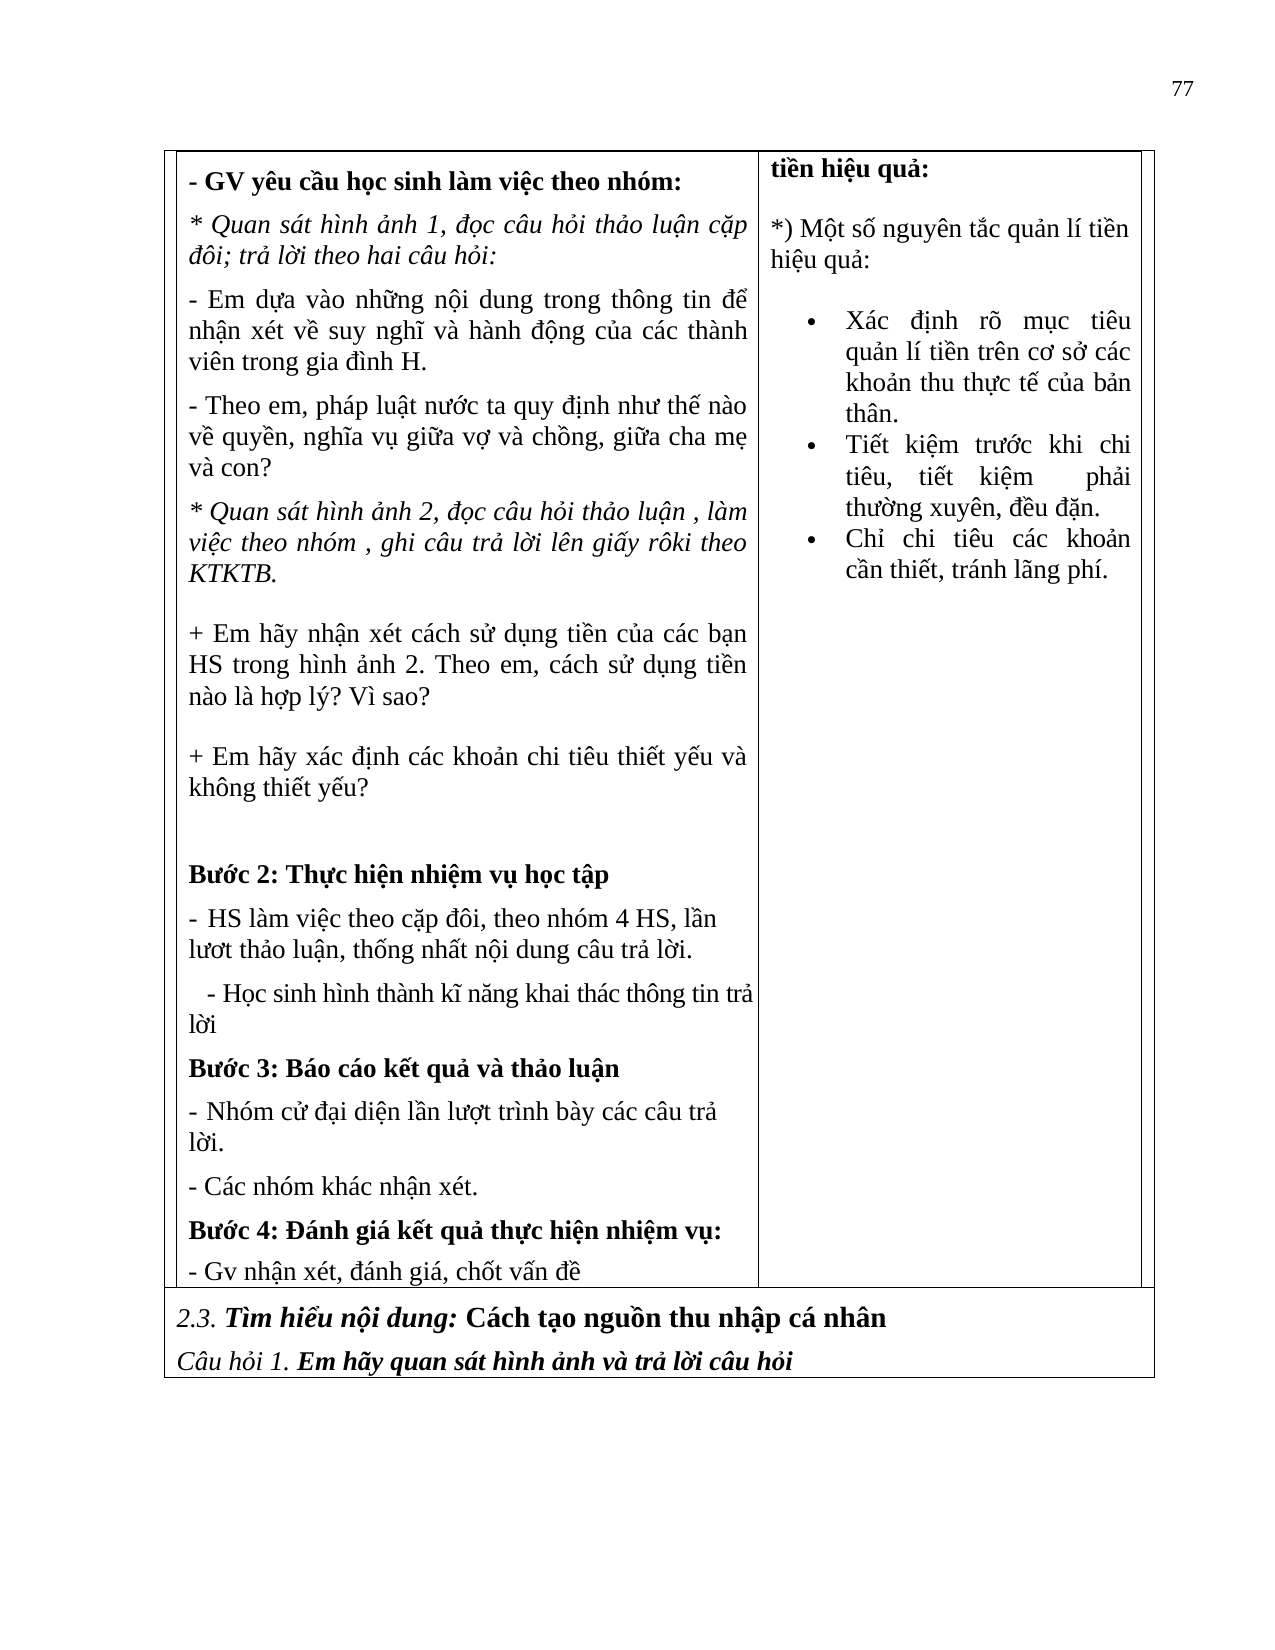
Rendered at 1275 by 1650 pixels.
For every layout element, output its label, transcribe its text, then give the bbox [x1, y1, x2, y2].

table_header [1142, 151, 1154, 1287]
table_header - GV yêu cầu học sinh làm việc theo nhóm: * Quan sát hình ảnh 1, đọc câu hỏi thảo luận cặp đôi; trả lời theo hai câu hỏi: Em dựa vào những nội dung trong thông tin để nhận xét về suy nghĩ và hành động của các thành viên trong gia đình H. Theo em, pháp luật nước ta quy định như thế nào về quyền, nghĩa vụ giữa vợ và chồng, giữa cha mẹ và con? * Quan sát hình ảnh 2, đọc câu hỏi thảo luận , làm việc theo nhóm , ghi câu trả lời lên giấy rôki theo KTKTB. + Em hãy nhận xét cách sử dụng tiền của các bạn HS trong hình ảnh 2. Theo em, cách sử dụng tiền nào là hợp lý? Vì sao? + Em hãy xác định các khoản chi tiêu thiết yếu và không thiết yếu? Bước 2: Thực hiện nhiệm vụ học tập HS làm việc theo cặp đôi, theo nhóm 4 HS, lần lươt thảo luận, thống nhất nội dung câu trả lời. - Học sinh hình thành kĩ năng khai thác thông tin trả lời Bước 3: Báo cáo kết quả và thảo luận Nhóm cử đại diện lần lượt trình bày các câu trả lời. Các nhóm khác nhận xét. Bước 4: Đánh giá kết quả thực hiện nhiệm vụ: Gv nhận xét, đánh giá, chốt vấn đề [177, 152, 758, 1287]
table_cell 2.3. Tìm hiểu nội dung: Cách tạo nguồn thu nhập cá nhân Câu hỏi 1. Em hãy quan sát hình ảnh và trả lời câu hỏi [165, 1288, 1154, 1377]
table_header [165, 151, 176, 1287]
table_header tiền hiệu quả: *) Một số nguyên tắc quản lí tiền hiệu quả: Xác định rõ mục tiêu quản lí tiền trên cơ sở các khoản thu thực tế của bản thân. Tiết kiệm trước khi chi tiêu, tiết kiệm phải thường xuyên, đều đặn. Chỉ chi tiêu các khoản cần thiết, tránh lãng phí. [759, 152, 1141, 1287]
